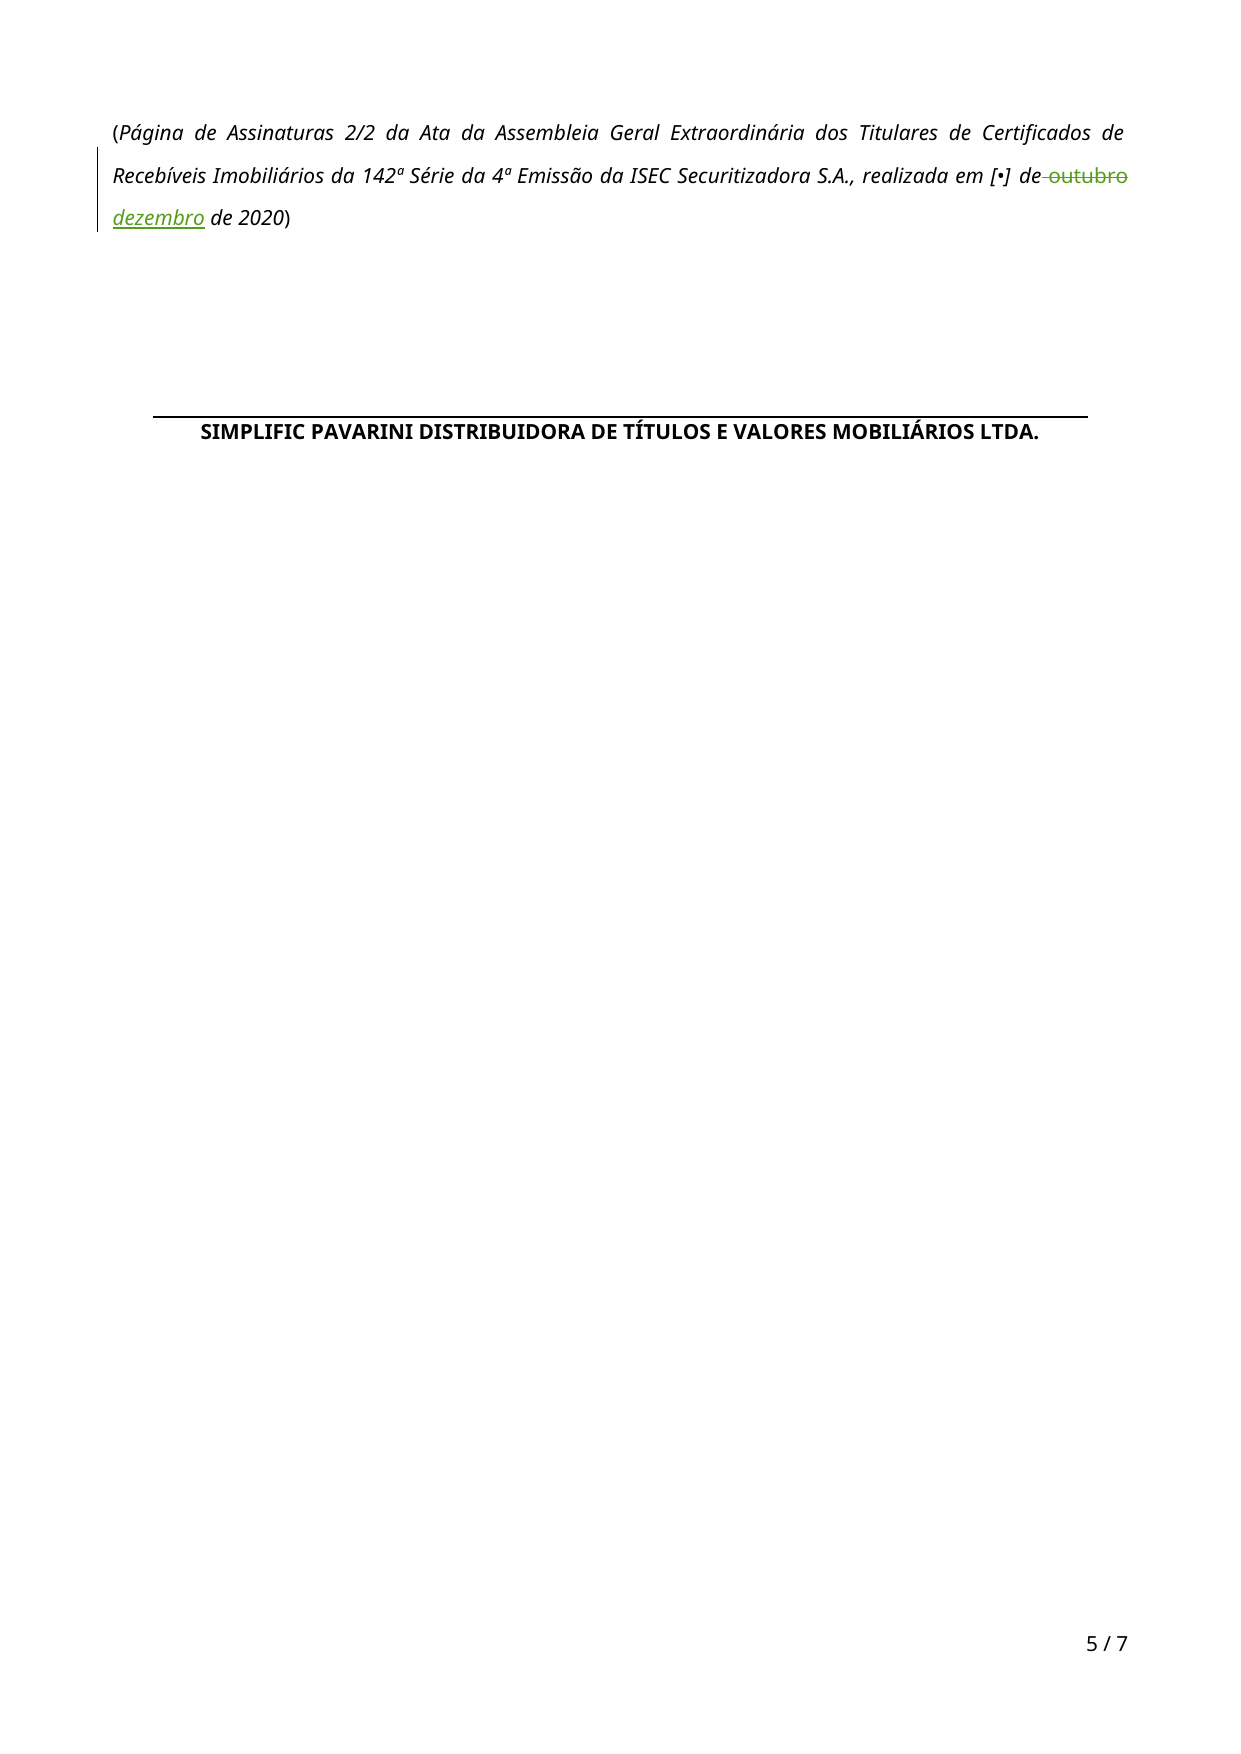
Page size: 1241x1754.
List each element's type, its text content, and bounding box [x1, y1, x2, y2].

table_header SIMPLIFIC PAVARINI DISTRIBUIDORA DE TÍTULOS E VALORES MOBILIÁRIOS LTDA. [153, 418, 1088, 458]
text (Página de Assinaturas 2/2 da Ata da Assembleia Geral Extraordinária dos Titulares de Certificados de Recebíveis Imobiliários da 142ª Série da 4ª Emissão da ISEC Securitizadora S.A., realizada em [•] de de 2020) [112, 118, 1128, 232]
